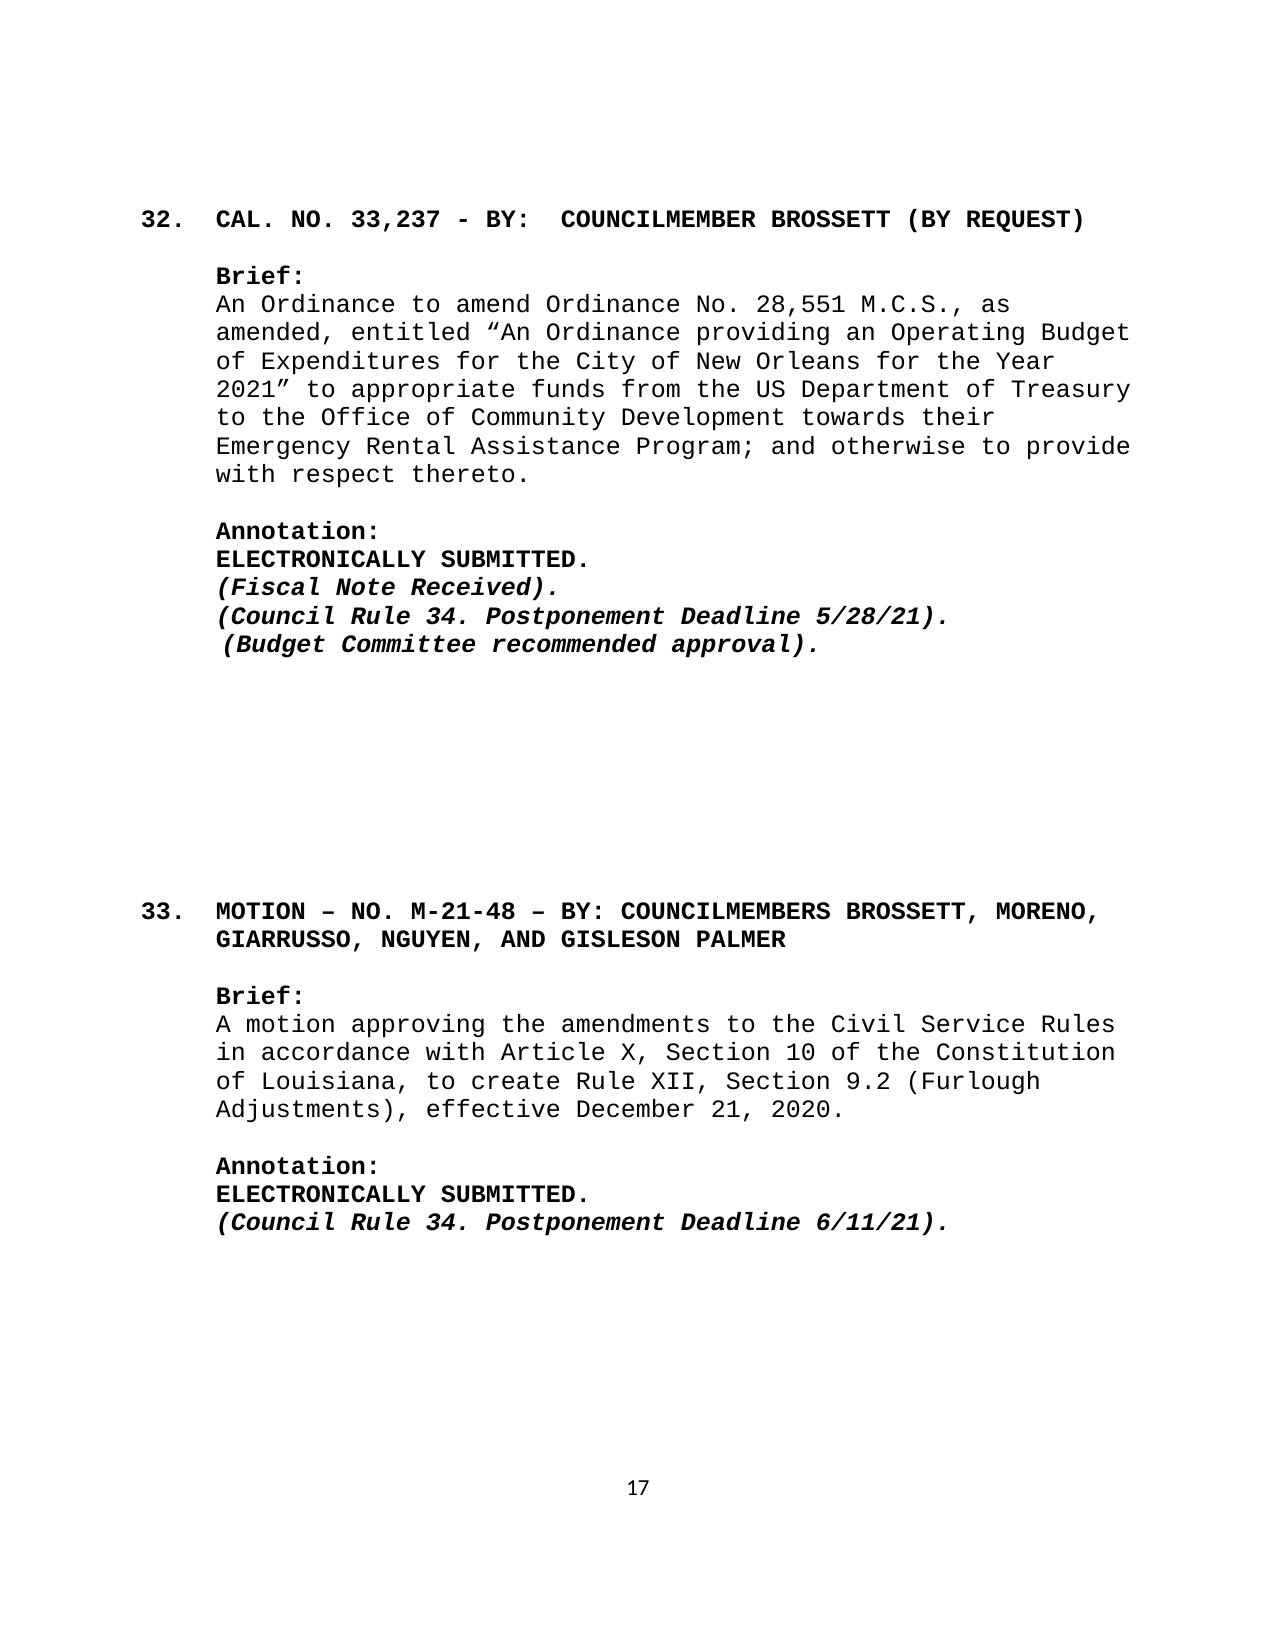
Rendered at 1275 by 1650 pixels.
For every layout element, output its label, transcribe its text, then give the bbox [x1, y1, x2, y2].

text Brief: [216, 983, 1134, 1012]
text (Council Rule 34. Postponement Deadline 6/11/21). [216, 1210, 1134, 1238]
text (Fiscal Note Received). [216, 575, 1134, 603]
text (Council Rule 34. Postponement Deadline 5/28/21). [216, 603, 1134, 632]
text ELECTRONICALLY SUBMITTED. [216, 1182, 1134, 1210]
list MOTION – NO. M-21-48 – BY: COUNCILMEMBERS BROSSETT, MORENO, [141, 898, 1134, 927]
list CAL. NO. 33,237 - BY: COUNCILMEMBER BROSSETT (BY REQUEST) [141, 207, 1134, 235]
text A motion approving the amendments to the Civil Service Rules in accordance with Article X, Section 10 of the Constitution of Louisiana, to create Rule XII, Section 9.2 (Furlough Adjustments), effective December 21, 2020. [216, 1012, 1134, 1125]
text An Ordinance to amend Ordinance No. 28,551 M.C.S., as amended, entitled “An Ordinance providing an Operating Budget of Expenditures for the City of New Orleans for the Year 2021” to appropriate funds from the US Department of Treasury to the Office of Community Development towards their Emergency Rental Assistance Program; and otherwise to provide with respect thereto. [216, 292, 1134, 490]
text Annotation: [216, 1153, 1134, 1182]
text (Budget Committee recommended approval). [206, 632, 1134, 660]
text ELECTRONICALLY SUBMITTED. [216, 547, 1134, 575]
text Annotation: [216, 518, 1134, 547]
list GIARRUSSO, NGUYEN, AND GISLESON PALMER [141, 927, 1134, 955]
text Brief: [216, 263, 1134, 292]
